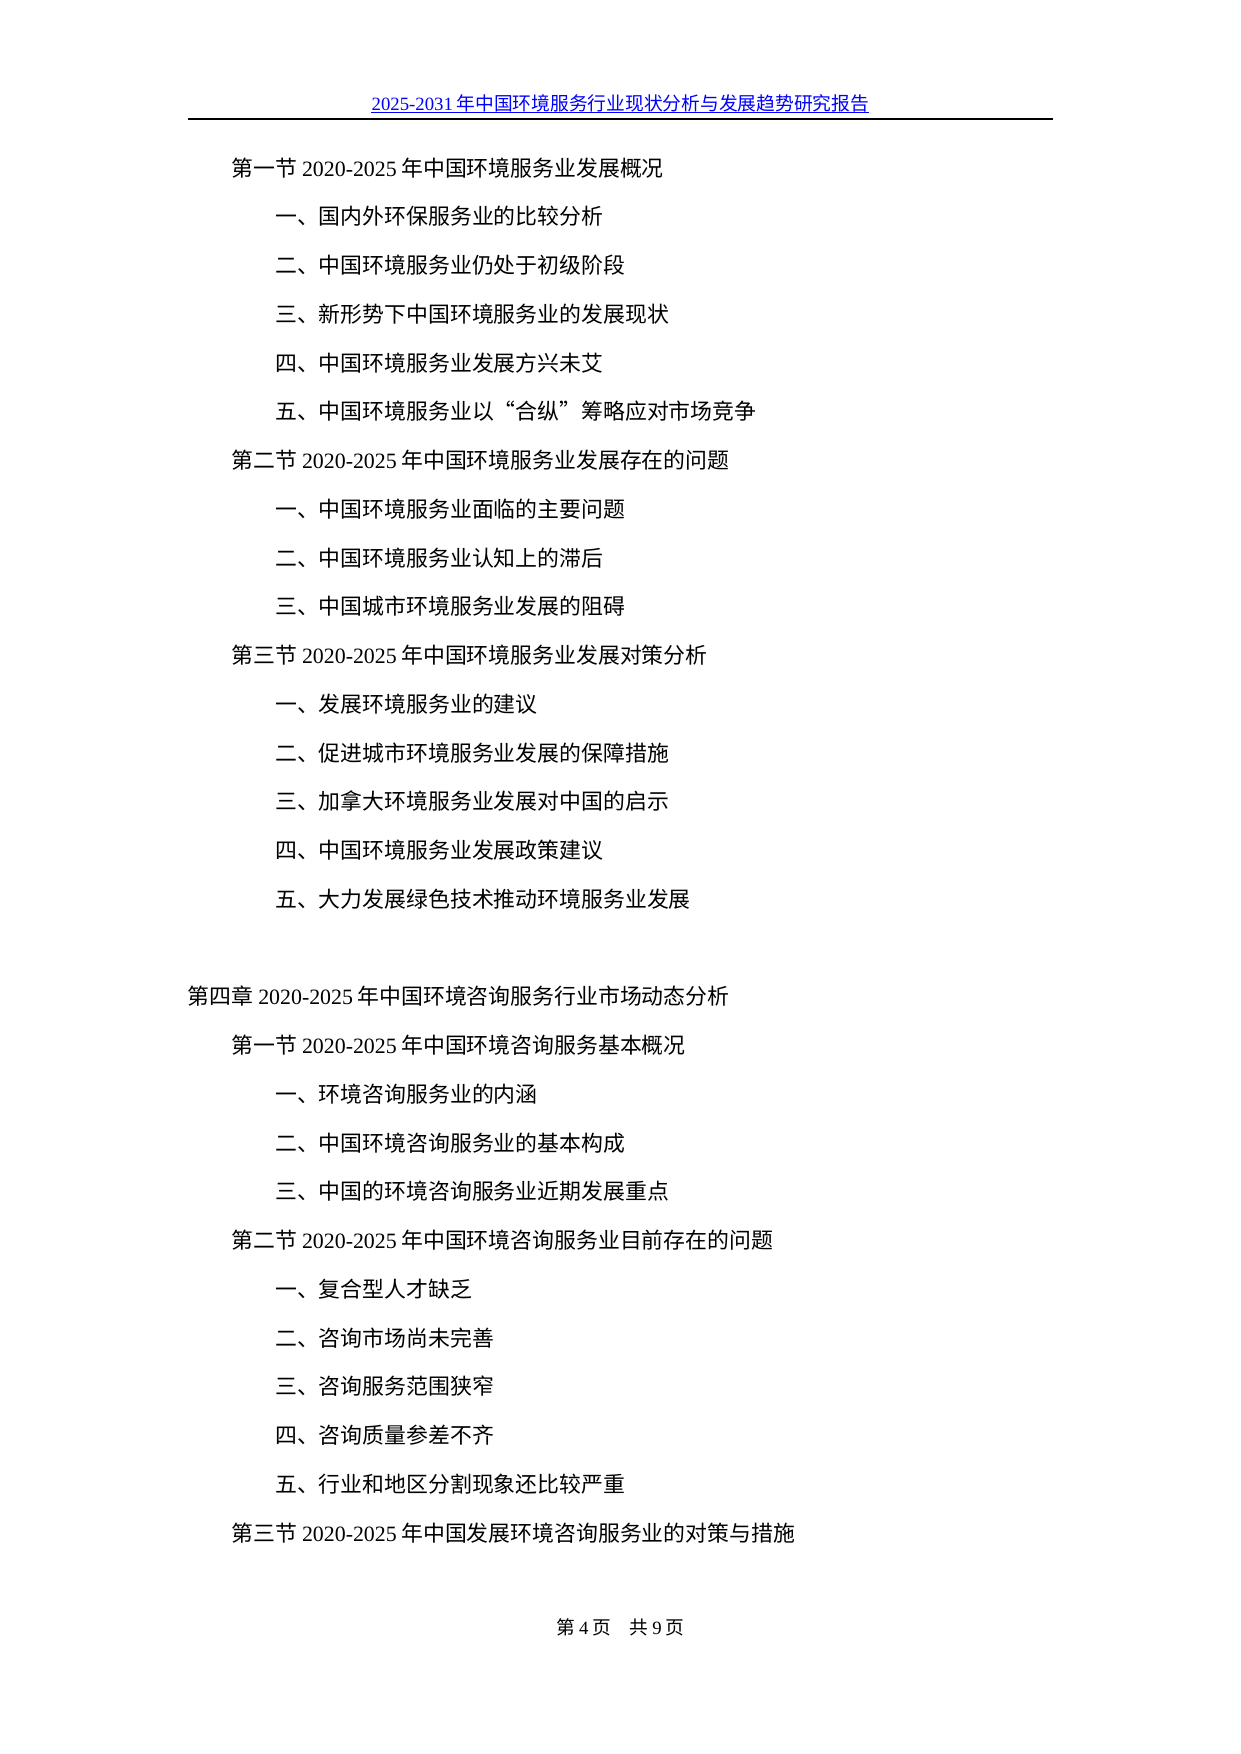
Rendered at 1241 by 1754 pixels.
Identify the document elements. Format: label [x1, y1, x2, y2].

text [187, 150, 1053, 1548]
